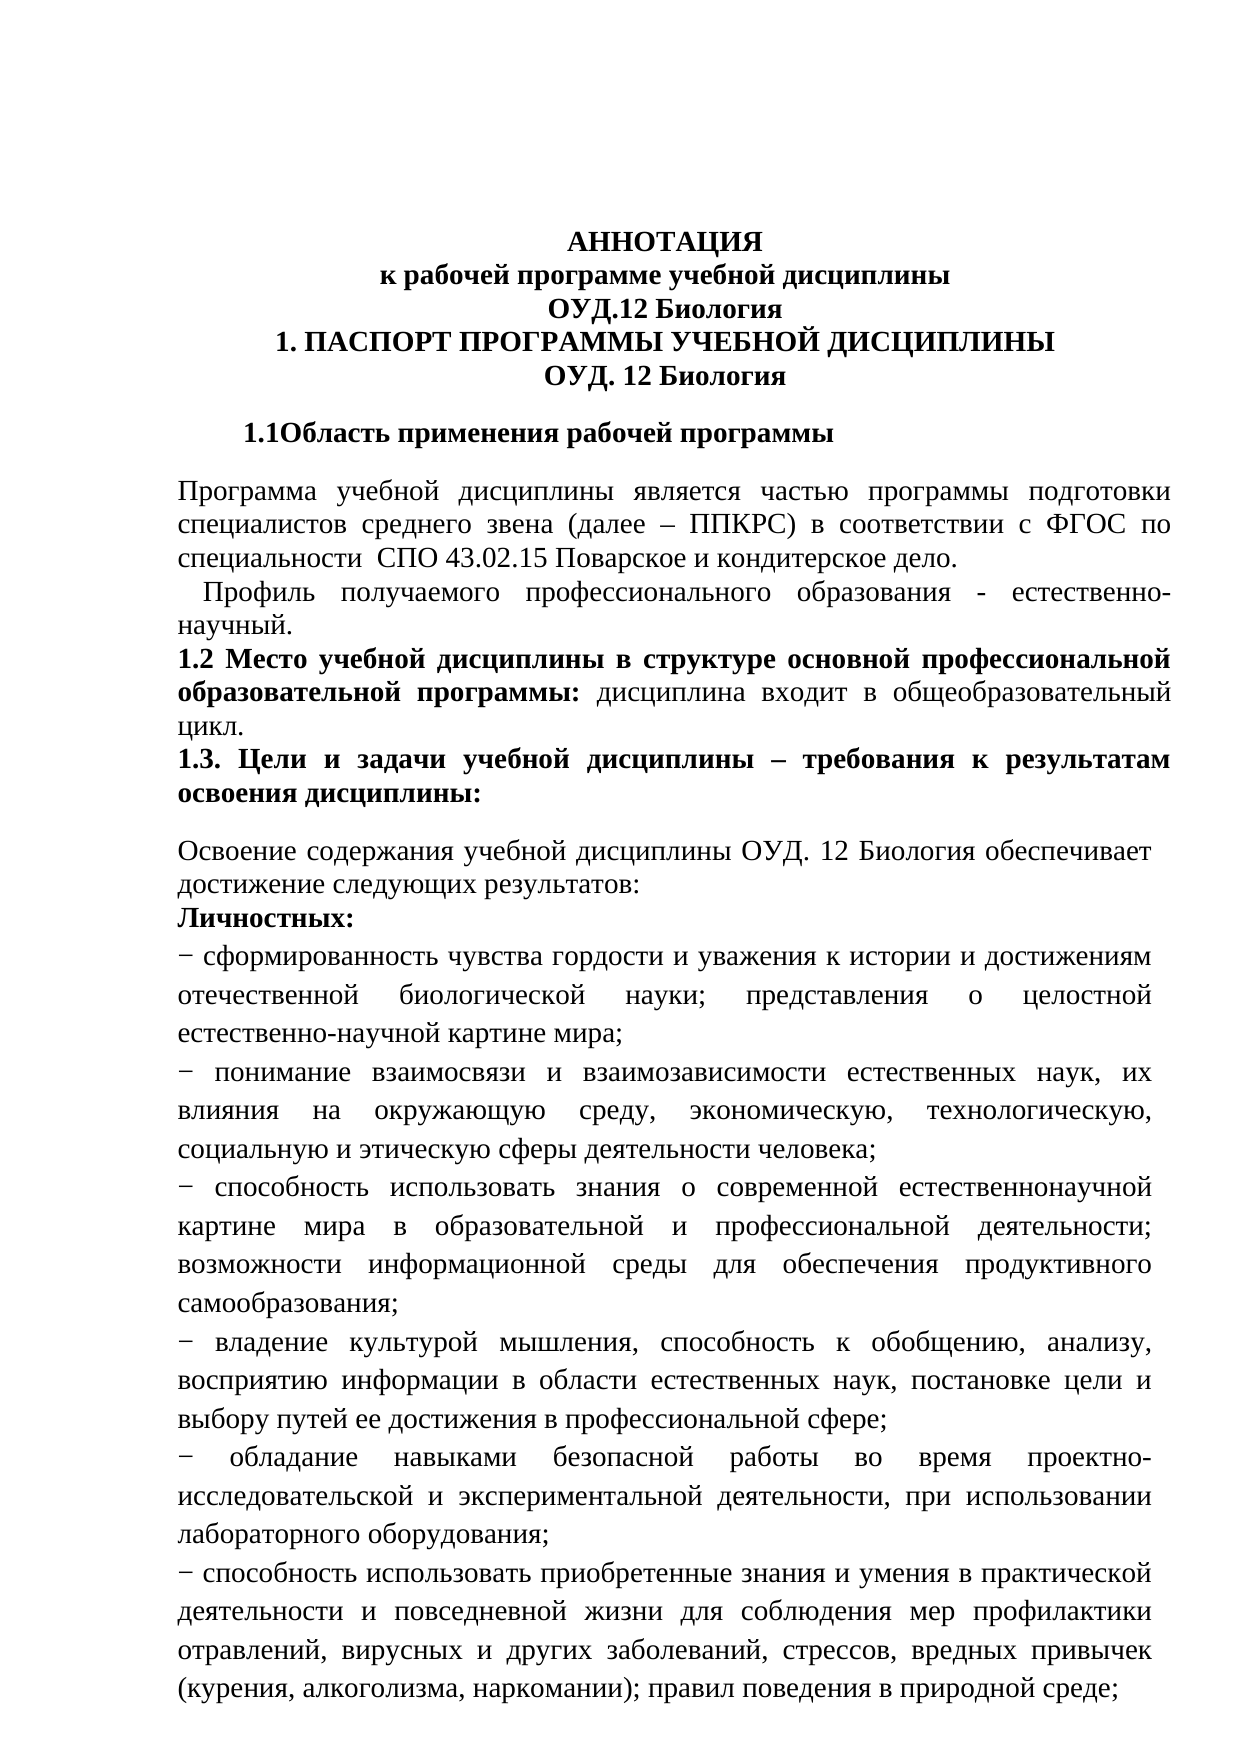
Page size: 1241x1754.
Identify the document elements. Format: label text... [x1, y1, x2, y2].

text − способность использовать приобретенные знания и умения в практической деятельности и повседневной жизни для соблюдения мер профилактики отравлений, вирусных и других заболеваний, стрессов, вредных привычек (курения, алкоголизма, наркомании); правил поведения в природной среде; [177, 1555, 1153, 1704]
text к рабочей программе учебной дисциплины [177, 257, 1153, 291]
text ОУД.12 Биология [177, 291, 1153, 324]
text Профиль получаемого профессионального образования - естественно-научный. [177, 574, 1172, 641]
text 1.2 Место учебной дисциплины в структуре основной профессиональной образовательной программы: дисциплина входит в общеобразовательный цикл. [177, 641, 1172, 741]
text − обладание навыками безопасной работы во время проектно-исследовательской и экспериментальной деятельности, при использовании лабораторного оборудования; [177, 1439, 1153, 1550]
text Личностных: [177, 900, 1153, 933]
text АННОТАЦИЯ [177, 224, 1153, 257]
text ОУД. 12 Биология [177, 358, 1153, 391]
text − способность использовать знания о современной естественнонаучной картине мира в образовательной и профессиональной деятельности; возможности информационной среды для обеспечения продуктивного самообразования; [177, 1169, 1153, 1319]
text Программа учебной дисциплины является частью программы подготовки специалистов среднего звена (далее – ППКРС) в соответствии с ФГОС по специальности СПО 43.02.15 Поварское и кондитерское дело. [177, 473, 1172, 574]
text 1.3. Цели и задачи учебной дисциплины – требования к результатам освоения дисциплины: [177, 741, 1172, 808]
text 1.1Область применения рабочей программы [177, 416, 1172, 449]
text − сформированность чувства гордости и уважения к истории и достижениям отечественной биологической науки; представления о целостной естественно-научной картине мира; [177, 938, 1153, 1049]
text − понимание взаимосвязи и взаимозависимости естественных наук, их влияния на окружающую среду, экономическую, технологическую, социальную и этическую сферы деятельности человека; [177, 1054, 1153, 1164]
text − владение культурой мышления, способность к обобщению, анализу, восприятию информации в области естественных наук, постановке цели и выбору путей ее достижения в профессиональной сфере; [177, 1324, 1153, 1434]
text Освоение содержания учебной дисциплины ОУД. 12 Биология обеспечивает достижение следующих результатов: [177, 833, 1153, 900]
text 1. паспорт ПРОГРАММЫ УЧЕБНОЙ ДИСЦИПЛИНЫ [177, 324, 1153, 358]
